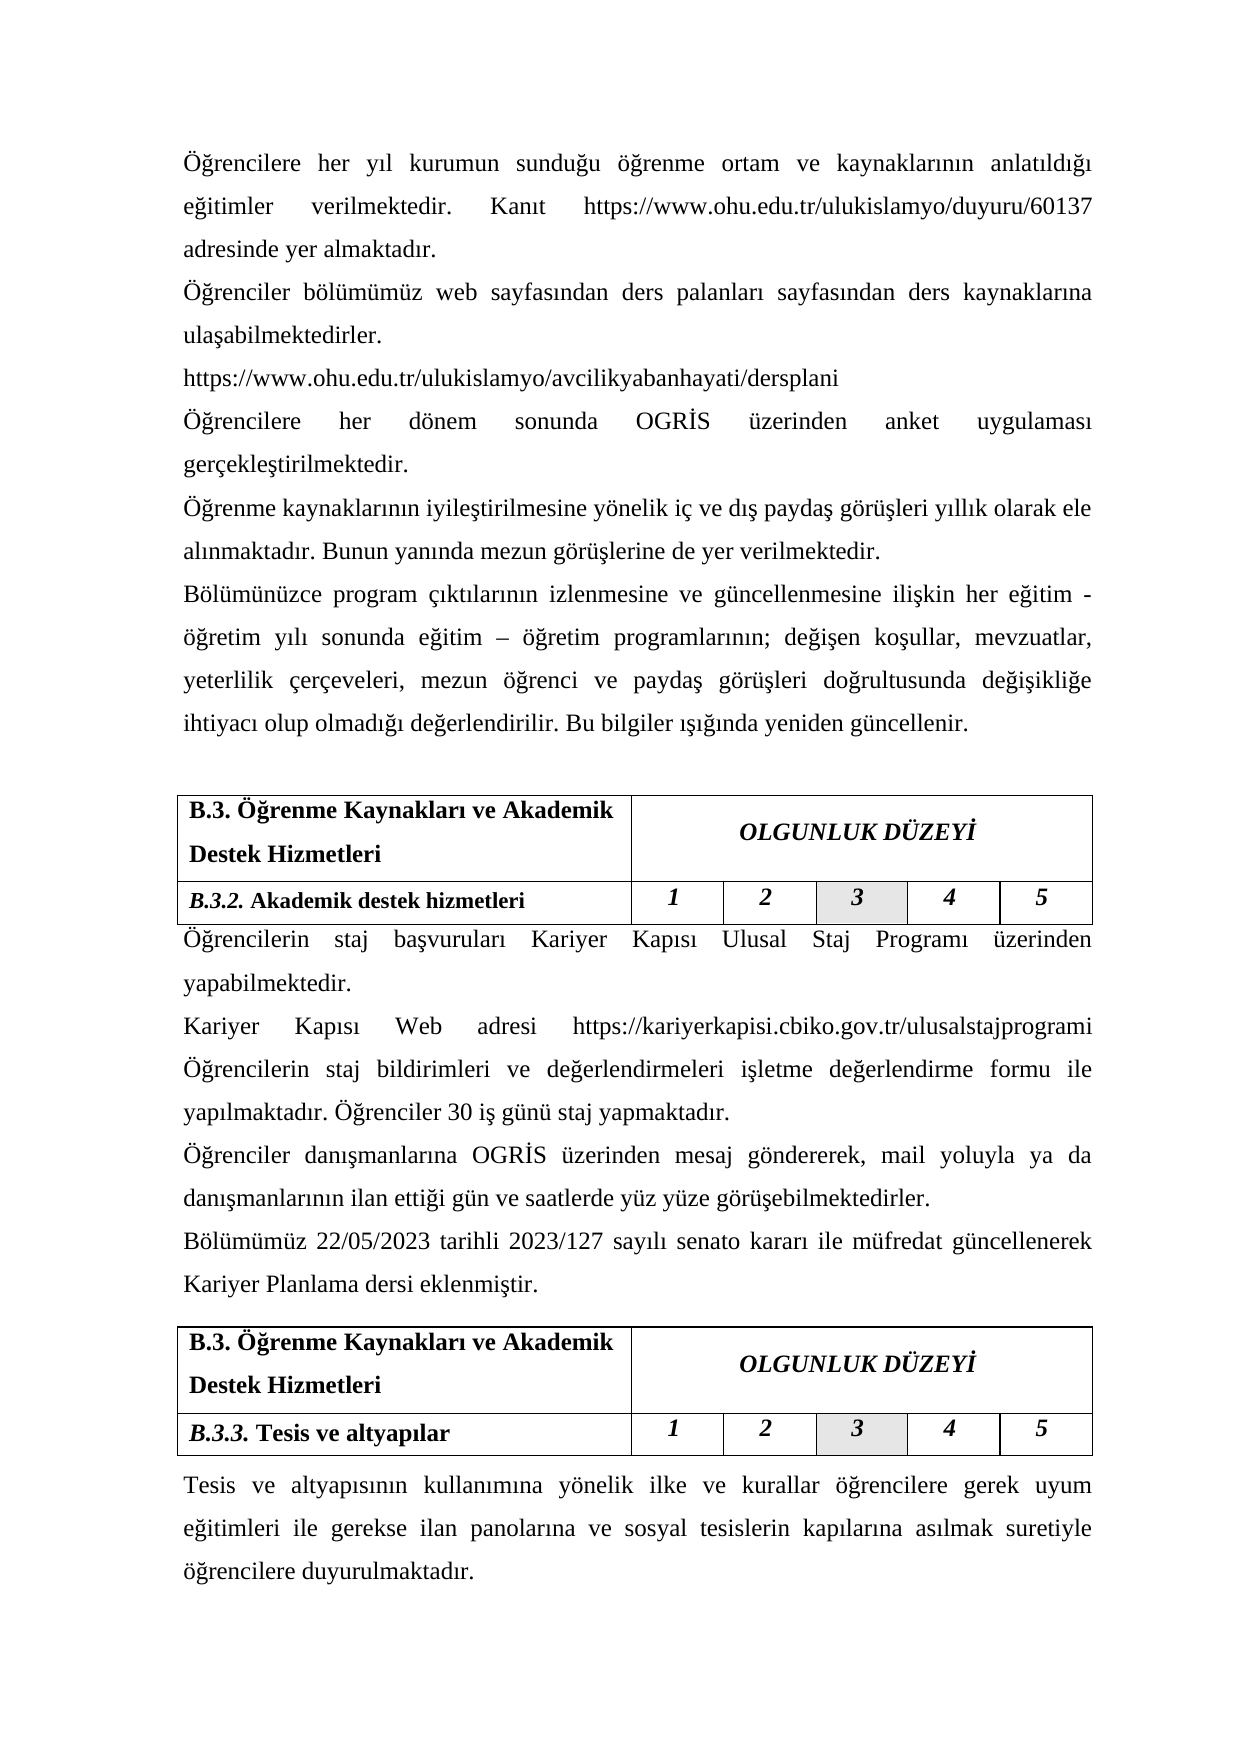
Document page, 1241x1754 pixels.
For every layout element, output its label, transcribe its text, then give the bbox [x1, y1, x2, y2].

text Öğrencilerin staj başvuruları Kariyer Kapısı Ulusal Staj Programı üzerinden yapabilmektedir. [183, 925, 1093, 996]
text Kariyer Kapısı Web adresi https://kariyerkapisi.cbiko.gov.tr/ulusalstajprogrami Öğrencilerin staj bildirimleri ve değerlendirmeleri işletme değerlendirme formu ile yapılmaktadır. Öğrenciler 30 iş günü staj yapmaktadır. [183, 1011, 1093, 1126]
text Öğrenciler bölümümüz web sayfasından ders palanları sayfasından ders kaynaklarına ulaşabilmektedirler. [183, 277, 1093, 349]
text Bölümümüz 22/05/2023 tarihli 2023/127 sayılı senato kararı ile müfredat güncellenerek Kariyer Planlama dersi eklenmiştir. [183, 1226, 1093, 1298]
table_cell 5 [1001, 1414, 1092, 1455]
table_cell 3 [817, 882, 907, 923]
table_header B.3. Öğrenme Kaynakları ve Akademik Destek Hizmetleri [178, 796, 631, 881]
table_cell 4 [908, 1414, 999, 1455]
text https://www.ohu.edu.tr/ulukislamyo/avcilikyabanhayati/dersplani [183, 363, 1093, 392]
table_header B.3. Öğrenme Kaynakları ve Akademik Destek Hizmetleri [178, 1328, 631, 1412]
text Tesis ve altyapısının kullanımına yönelik ilke ve kurallar öğrencilere gerek uyum eğitimleri ile gerekse ilan panolarına ve sosyal tesislerin kapılarına asılmak suretiyle öğrencilere duyurulmaktadır. [183, 1470, 1093, 1585]
table_header OLGUNLUK DÜZEYİ [632, 1328, 1092, 1412]
table_cell 4 [908, 882, 999, 923]
table_cell 2 [724, 882, 816, 923]
table_cell 1 [632, 882, 723, 923]
table_cell B.3.2. Akademik destek hizmetleri [178, 882, 631, 923]
text Öğrencilere her yıl kurumun sunduğu öğrenme ortam ve kaynaklarının anlatıldığı eğitimler verilmektedir. Kanıt https://www.ohu.edu.tr/ulukislamyo/duyuru/60137 adresinde yer almaktadır. [183, 148, 1093, 263]
text Bölümünüzce program çıktılarının izlenmesine ve güncellenmesine ilişkin her eğitim - öğretim yılı sonunda eğitim – öğretim programlarının; değişen koşullar, mevzuatlar, yeterlilik çerçeveleri, mezun öğrenci ve paydaş görüşleri doğrultusunda değişikliğe ihtiyacı olup olmadığı değerlendirilir. Bu bilgiler ışığında yeniden güncellenir. [183, 579, 1093, 737]
text Öğrenme kaynaklarının iyileştirilmesine yönelik iç ve dış paydaş görüşleri yıllık olarak ele alınmaktadır. Bunun yanında mezun görüşlerine de yer verilmektedir. [183, 493, 1093, 564]
table_cell B.3.3. Tesis ve altyapılar [178, 1414, 631, 1455]
table_cell 1 [632, 1414, 723, 1455]
table_header OLGUNLUK DÜZEYİ [632, 796, 1092, 881]
table_cell 2 [724, 1414, 816, 1455]
table_cell 3 [817, 1414, 907, 1455]
table_cell 5 [1001, 882, 1092, 923]
text Öğrencilere her dönem sonunda OGRİS üzerinden anket uygulaması gerçekleştirilmektedir. [183, 406, 1093, 478]
text Öğrenciler danışmanlarına OGRİS üzerinden mesaj göndererek, mail yoluyla ya da danışmanlarının ilan ettiği gün ve saatlerde yüz yüze görüşebilmektedirler. [183, 1140, 1093, 1212]
